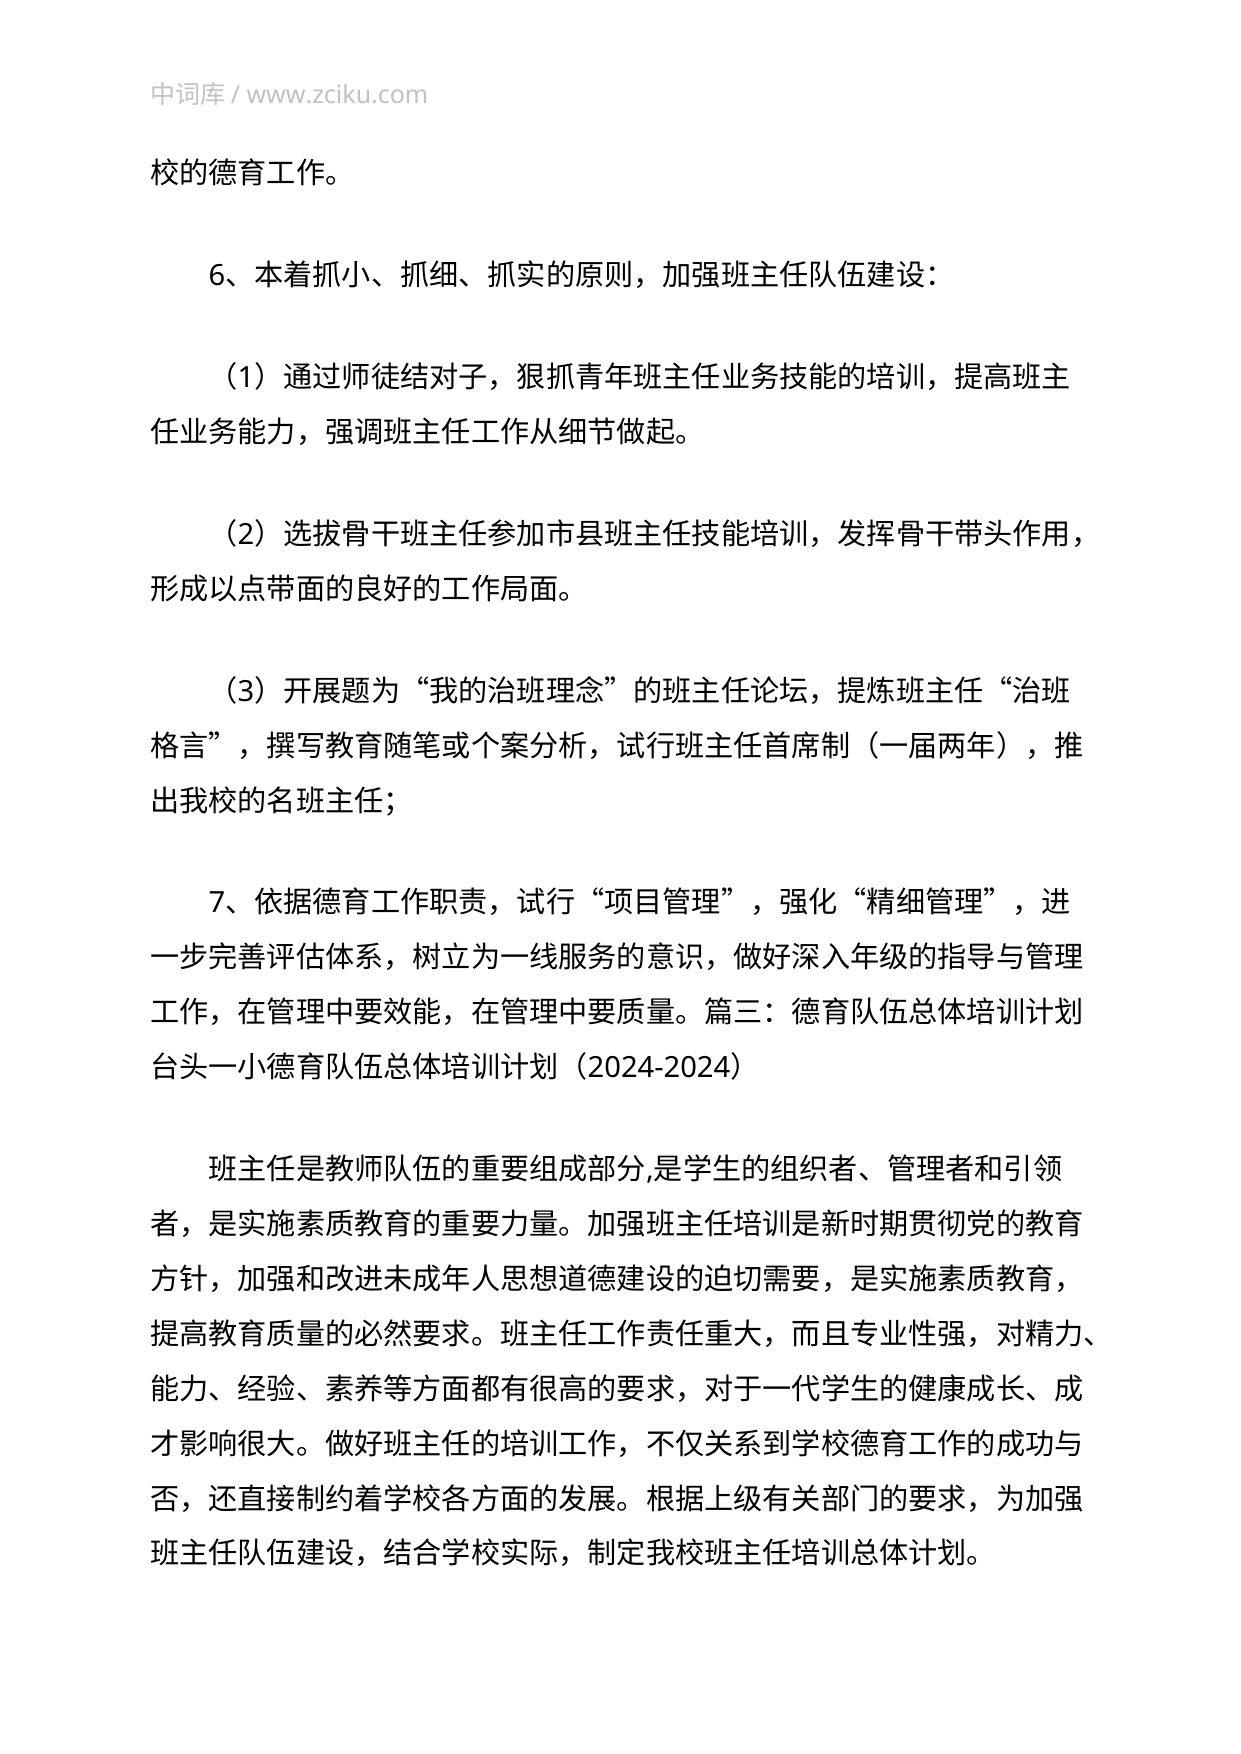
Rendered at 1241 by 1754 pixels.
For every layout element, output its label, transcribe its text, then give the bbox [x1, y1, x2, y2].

text （1）通过师徒结对子，狠抓青年班主任业务技能的培训，提高班主任业务能力，强调班主任工作从细节做起。 [150, 354, 1090, 451]
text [150, 150, 1090, 192]
text 7、依据德育工作职责，试行“项目管理”，强化“精细管理”，进一步完善评估体系，树立为一线服务的意识，做好深入年级的指导与管理工作，在管理中要效能，在管理中要质量。篇三：德育队伍总体培训计划 台头一小德育队伍总体培训计划（2024-2024） [150, 879, 1090, 1086]
text （2）选拔骨干班主任参加市县班主任技能培训，发挥骨干带头作用，形成以点带面的良好的工作局面。 [150, 511, 1090, 608]
text 班主任是教师队伍的重要组成部分,是学生的组织者、管理者和引领者，是实施素质教育的重要力量。加强班主任培训是新时期贯彻党的教育方针，加强和改进未成年人思想道德建设的迫切需要，是实施素质教育，提高教育质量的必然要求。班主任工作责任重大，而且专业性强，对精力、能力、经验、素养等方面都有很高的要求，对于一代学生的健康成长、成才影响很大。做好班主任的培训工作，不仅关系到学校德育工作的成功与否，还直接制约着学校各方面的发展。根据上级有关部门的要求，为加强班主任队伍建设，结合学校实际，制定我校班主任培训总体计划。 [150, 1146, 1090, 1572]
text 6、本着抓小、抓细、抓实的原则，加强班主任队伍建设： [150, 252, 1090, 294]
text （3）开展题为“我的治班理念”的班主任论坛，提炼班主任“治班格言”，撰写教育随笔或个案分析，试行班主任首席制（一届两年），推出我校的名班主任； [150, 667, 1090, 819]
